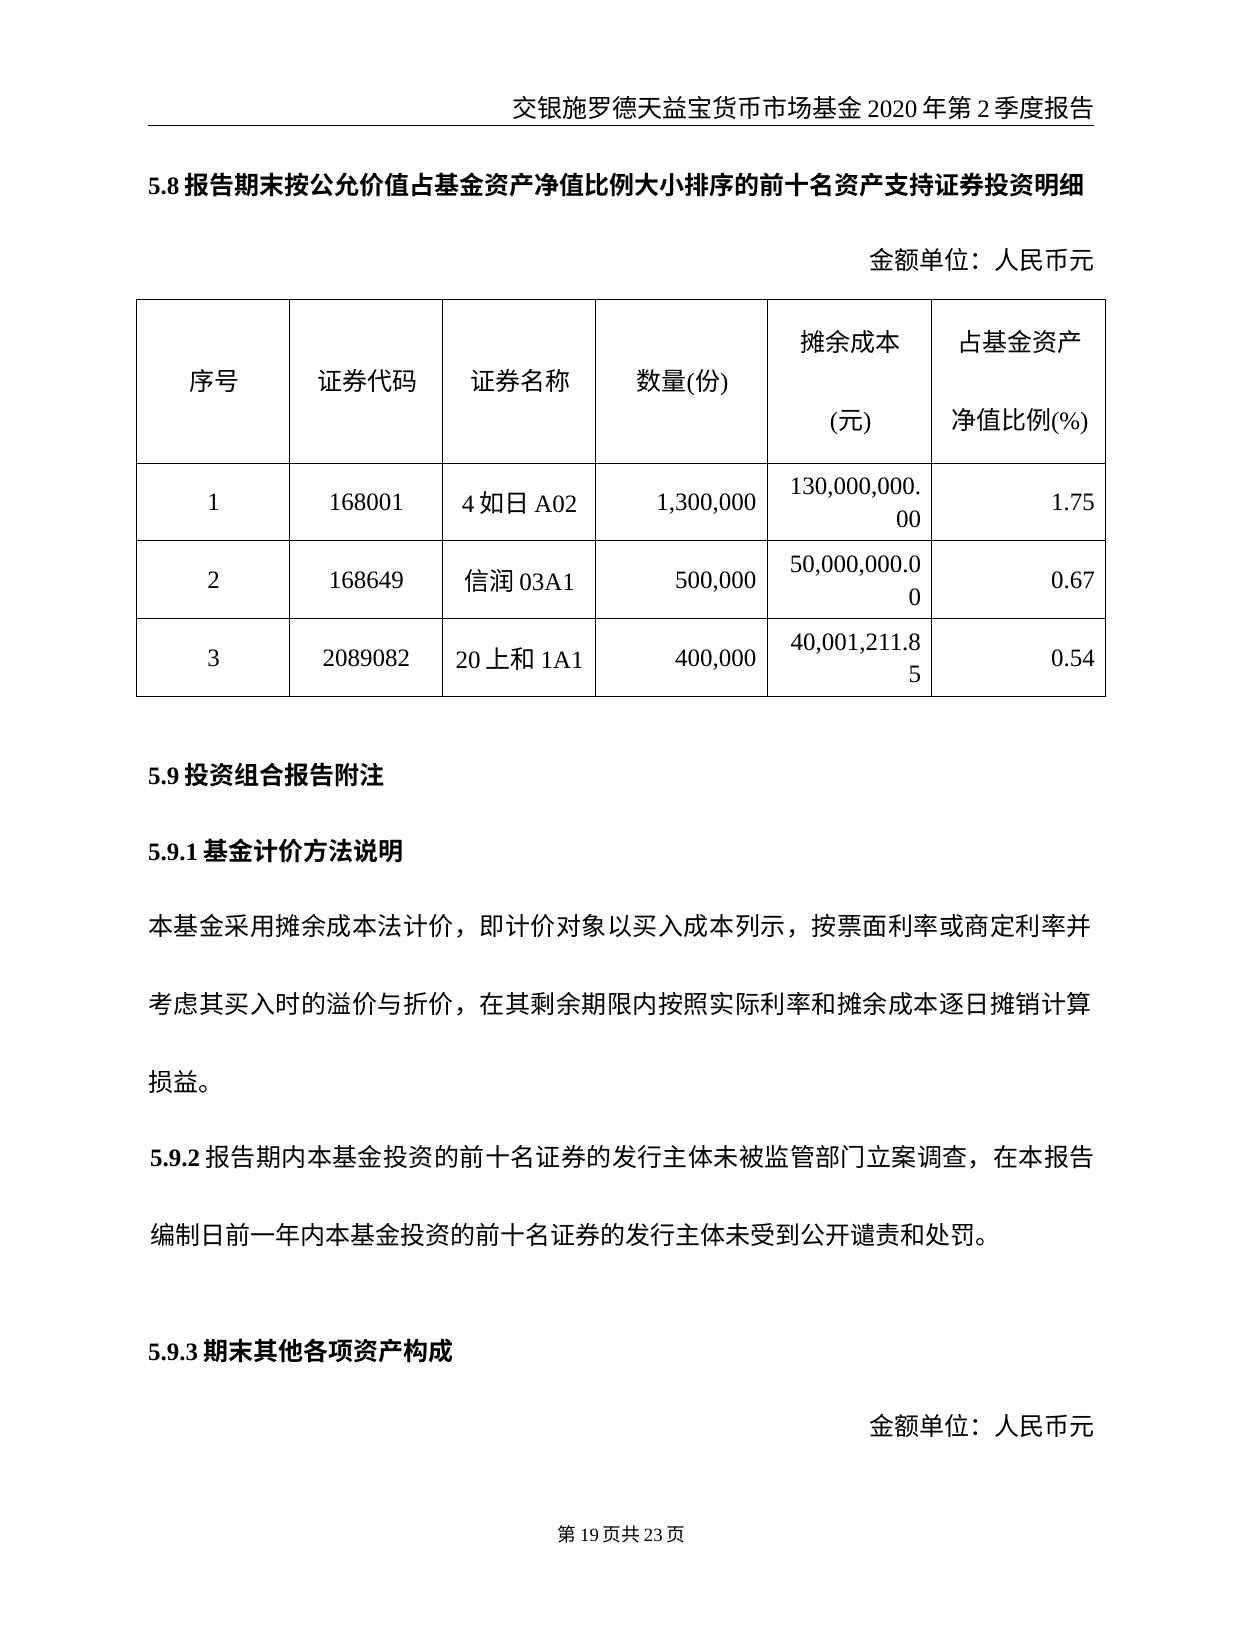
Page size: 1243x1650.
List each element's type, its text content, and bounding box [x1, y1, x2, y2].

table_header 证券代码 [290, 300, 442, 462]
table_header 证券名称 [443, 300, 595, 462]
text 5.9.1基金计价方法说明 [148, 817, 1094, 882]
table_cell 168001 [290, 464, 442, 540]
text 5.9投资组合报告附注 [148, 741, 1094, 806]
text 金额单位：人民币元 [148, 226, 1094, 291]
text 金额单位：人民币元 [148, 1392, 1094, 1457]
table_cell 1,300,000 [596, 464, 767, 540]
table_header 占基金资产净值比例(%) [932, 300, 1105, 462]
text 5.9.2报告期内本基金投资的前十名证券的发行主体未被监管部门立案调查，在本报告编制日前一年内本基金投资的前十名证券的发行主体未受到公开谴责和处罚。 [150, 1123, 1094, 1266]
text 本基金采用摊余成本法计价，即计价对象以买入成本列示，按票面利率或商定利率并考虑其买入时的溢价与折价，在其剩余期限内按照实际利率和摊余成本逐日摊销计算损益。 [148, 892, 1094, 1113]
table_cell 0.67 [932, 541, 1105, 618]
table_header 数量(份) [596, 300, 767, 462]
table_cell 130,000,000.00 [768, 464, 931, 540]
text 5.8报告期末按公允价值占基金资产净值比例大小排序的前十名资产支持证券投资明细 [148, 151, 1094, 216]
table_cell 0.54 [932, 619, 1105, 696]
table_cell 500,000 [596, 541, 767, 618]
table_header 摊余成本(元) [768, 300, 931, 462]
table_cell 168649 [290, 541, 442, 618]
table_header 序号 [137, 300, 289, 462]
table_cell 20上和1A1 [443, 619, 595, 696]
table_cell 40,001,211.85 [768, 619, 931, 696]
table_cell 1 [137, 464, 289, 540]
table_cell 信润03A1 [443, 541, 595, 618]
text 5.9.3期末其他各项资产构成 [148, 1317, 1094, 1382]
table_cell 4如日A02 [443, 464, 595, 540]
table_cell 400,000 [596, 619, 767, 696]
table_cell 50,000,000.00 [768, 541, 931, 618]
table_cell 3 [137, 619, 289, 696]
table_cell 2 [137, 541, 289, 618]
table_cell 1.75 [932, 464, 1105, 540]
table_cell 2089082 [290, 619, 442, 696]
